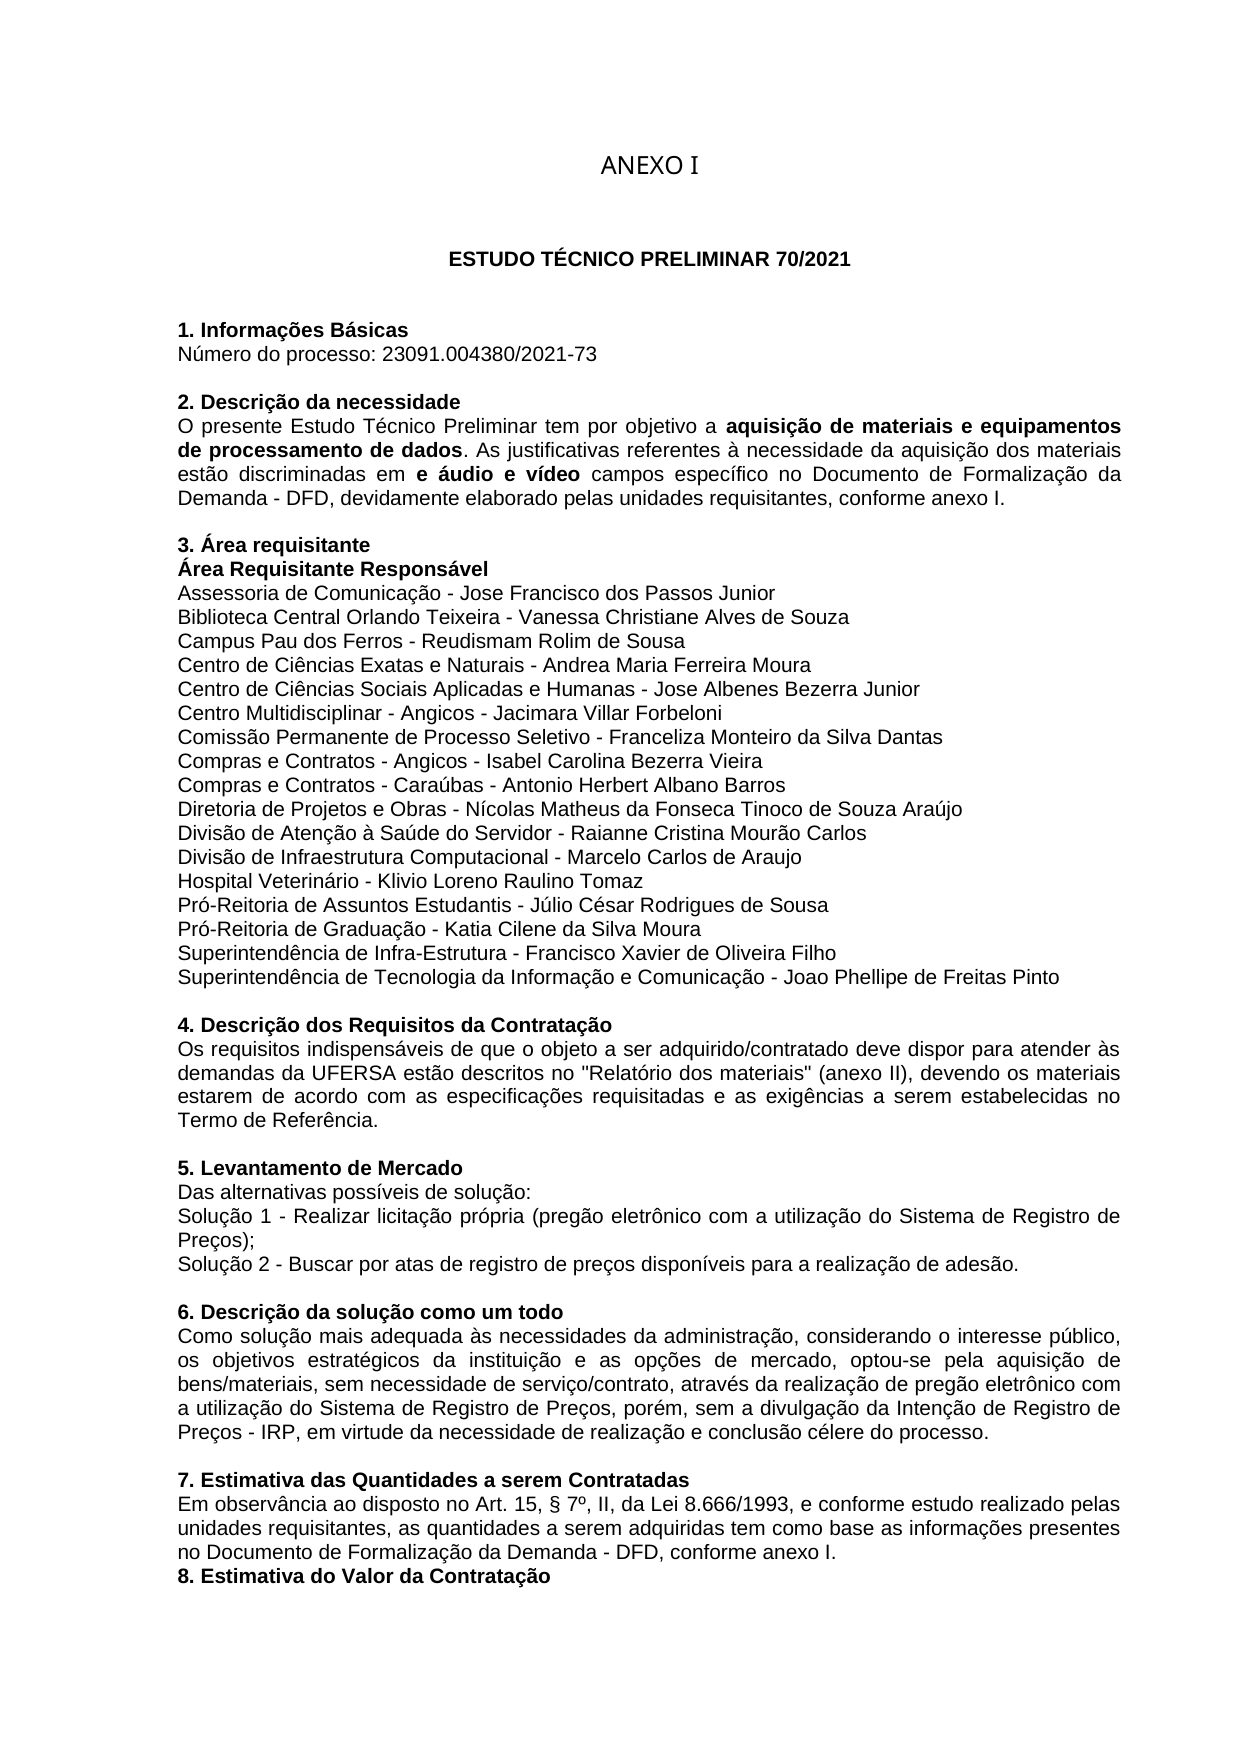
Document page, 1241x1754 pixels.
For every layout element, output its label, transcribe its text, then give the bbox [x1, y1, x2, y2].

text Superintendência de Infra-Estrutura - Francisco Xavier de Oliveira Filho [177, 941, 1122, 964]
text Pró-Reitoria de Assuntos Estudantis - Júlio César Rodrigues de Sousa [177, 893, 1122, 917]
text ANEXO I [177, 148, 1122, 182]
text 6. Descrição da solução como um todo [177, 1300, 1122, 1324]
text 1. Informações Básicas [177, 318, 1122, 342]
text Centro de Ciências Sociais Aplicadas e Humanas - Jose Albenes Bezerra Junior [177, 677, 1122, 701]
text Pró-Reitoria de Graduação - Katia Cilene da Silva Moura [177, 917, 1122, 941]
text Como solução mais adequada às necessidades da administração, considerando o interesse público, os objetivos estratégicos da instituição e as opções de mercado, optou-se pela aquisição de bens/materiais, sem necessidade de serviço/contrato, através da realização de pregão eletrônico com a utilização do Sistema de Registro de Preços, porém, sem a divulgação da Intenção de Registro de Preços - IRP, em virtude da necessidade de realização e conclusão célere do processo. [177, 1324, 1122, 1444]
text 7. Estimativa das Quantidades a serem Contratadas [177, 1468, 1122, 1492]
text Compras e Contratos - Caraúbas - Antonio Herbert Albano Barros [177, 773, 1122, 797]
text 2. Descrição da necessidade [177, 389, 1122, 413]
subtitle ESTUDO TÉCNICO PRELIMINAR 70/2021 [177, 246, 1122, 270]
text Área Requisitante Responsável [177, 557, 1122, 581]
text Divisão de Infraestrutura Computacional - Marcelo Carlos de Araujo [177, 845, 1122, 869]
text Diretoria de Projetos e Obras - Nícolas Matheus da Fonseca Tinoco de Souza Araújo [177, 797, 1122, 821]
text Os requisitos indispensáveis de que o objeto a ser adquirido/contratado deve dispor para atender às demandas da UFERSA estão descritos no "Relatório dos materiais" (anexo II), devendo os materiais estarem de acordo com as especificações requisitadas e as exigências a serem estabelecidas no Termo de Referência. [177, 1036, 1122, 1132]
text Comissão Permanente de Processo Seletivo - Franceliza Monteiro da Silva Dantas [177, 725, 1122, 749]
text Biblioteca Central Orlando Teixeira - Vanessa Christiane Alves de Souza [177, 605, 1122, 629]
text Em observância ao disposto no Art. 15, § 7º, II, da Lei 8.666/1993, e conforme estudo realizado pelas unidades requisitantes, as quantidades a serem adquiridas tem como base as informações presentes no Documento de Formalização da Demanda - DFD, conforme anexo I. [177, 1492, 1122, 1563]
text 8. Estimativa do Valor da Contratação [177, 1563, 1122, 1587]
text Assessoria de Comunicação - Jose Francisco dos Passos Junior [177, 581, 1122, 605]
text Centro de Ciências Exatas e Naturais - Andrea Maria Ferreira Moura [177, 653, 1122, 677]
text Campus Pau dos Ferros - Reudismam Rolim de Sousa [177, 629, 1122, 653]
text Divisão de Atenção à Saúde do Servidor - Raianne Cristina Mourão Carlos [177, 821, 1122, 845]
text Das alternativas possíveis de solução: [177, 1180, 1122, 1204]
text 3. Área requisitante [177, 533, 1122, 557]
text Centro Multidisciplinar - Angicos - Jacimara Villar Forbeloni [177, 701, 1122, 725]
text Número do processo: 23091.004380/2021-73 [177, 342, 1122, 366]
text Compras e Contratos - Angicos - Isabel Carolina Bezerra Vieira [177, 749, 1122, 773]
text 5. Levantamento de Mercado [177, 1156, 1122, 1180]
text 4. Descrição dos Requisitos da Contratação [177, 1012, 1122, 1036]
text Superintendência de Tecnologia da Informação e Comunicação - Joao Phellipe de Freitas Pinto [177, 964, 1122, 988]
text O presente Estudo Técnico Preliminar tem por objetivo a aquisição de materiais e equipamentos de processamento de dados. As justificativas referentes à necessidade da aquisição dos materiais estão discriminadas em e áudio e vídeo campos específico no Documento de Formalização da Demanda - DFD, devidamente elaborado pelas unidades requisitantes, conforme anexo I. [177, 413, 1122, 509]
text Solução 2 - Buscar por atas de registro de preços disponíveis para a realização de adesão. [177, 1252, 1122, 1276]
text Hospital Veterinário - Klivio Loreno Raulino Tomaz [177, 869, 1122, 893]
text Solução 1 - Realizar licitação própria (pregão eletrônico com a utilização do Sistema de Registro de Preços); [177, 1204, 1122, 1252]
